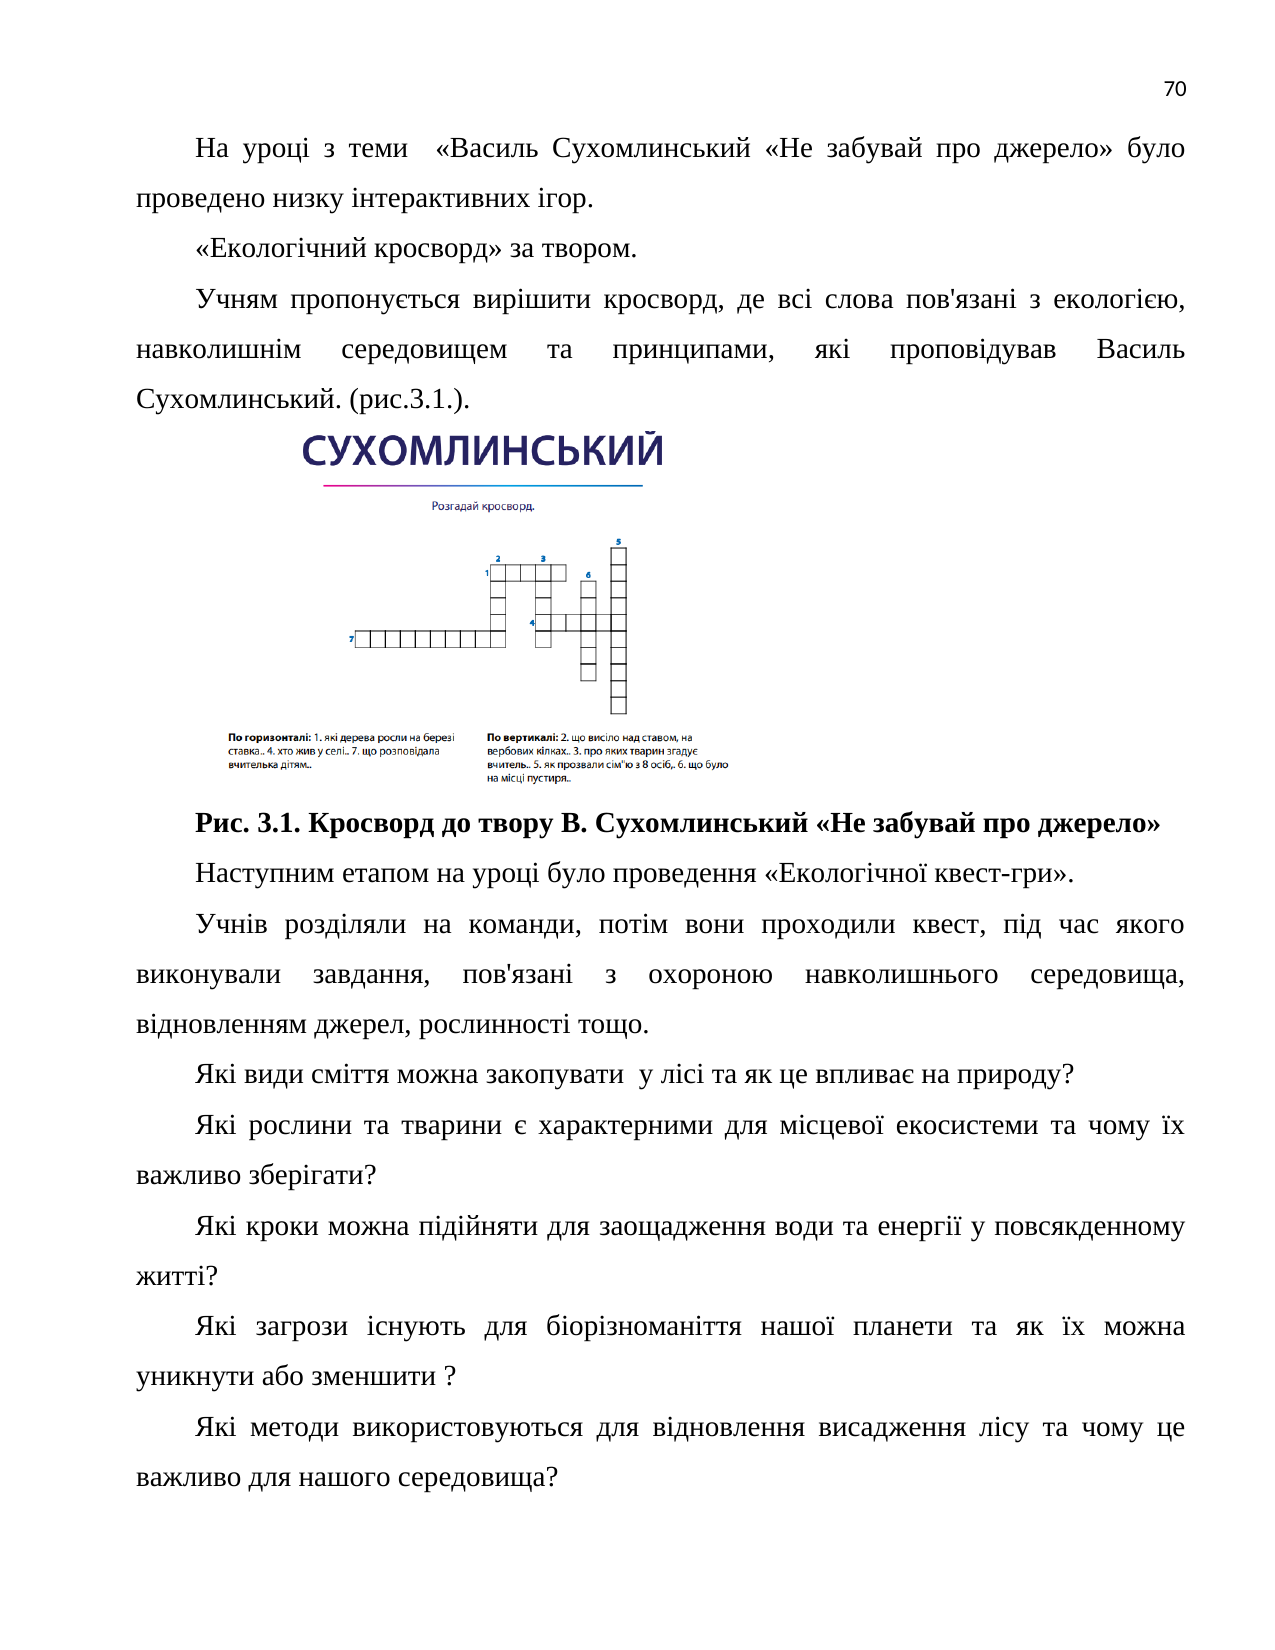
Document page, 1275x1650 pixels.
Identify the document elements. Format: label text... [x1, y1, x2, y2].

text Які загрози існують для біорізноманіття нашої планети та як їх можна уникнути або зменшити ? [136, 1308, 1186, 1392]
text Які рослини та тварини є характерними для місцевої екосистеми та чому їх важливо зберігати? [136, 1107, 1186, 1191]
text Наступним етапом на уроці було проведення «Екологічної квест-гри». [136, 855, 1186, 889]
text Учнів розділяли на команди, потім вони проходили квест, під час якого виконували завдання, пов'язані з охороною навколишнього середовища, відновленням джерел, рослинності тощо. [136, 906, 1186, 1040]
text Учням пропонується вирішити кросворд, де всі слова пов'язані з екологією, навколишнім середовищем та принципами, які проповідував Василь Сухомлинський. (рис.3.1.). [136, 281, 1186, 415]
text Які види сміття можна закопувати у лісі та як це впливає на природу? [136, 1057, 1186, 1090]
text Які методи використовуються для відновлення висадження лісу та чому це важливо для нашого середовища? [136, 1409, 1186, 1493]
text Рис. 3.1. Кросворд до твору В. Сухомлинський «Не забувай про джерело» [136, 805, 1186, 839]
text «Екологічний кросворд» за твором. [136, 230, 1186, 264]
text Які кроки можна підійняти для заощадження води та енергії у повсякденному житті? [136, 1208, 1186, 1291]
text На уроці з теми «Василь Сухомлинський «Не забувай про джерело» було проведено низку інтерактивних ігор. [136, 130, 1186, 214]
picture [194, 431, 777, 791]
